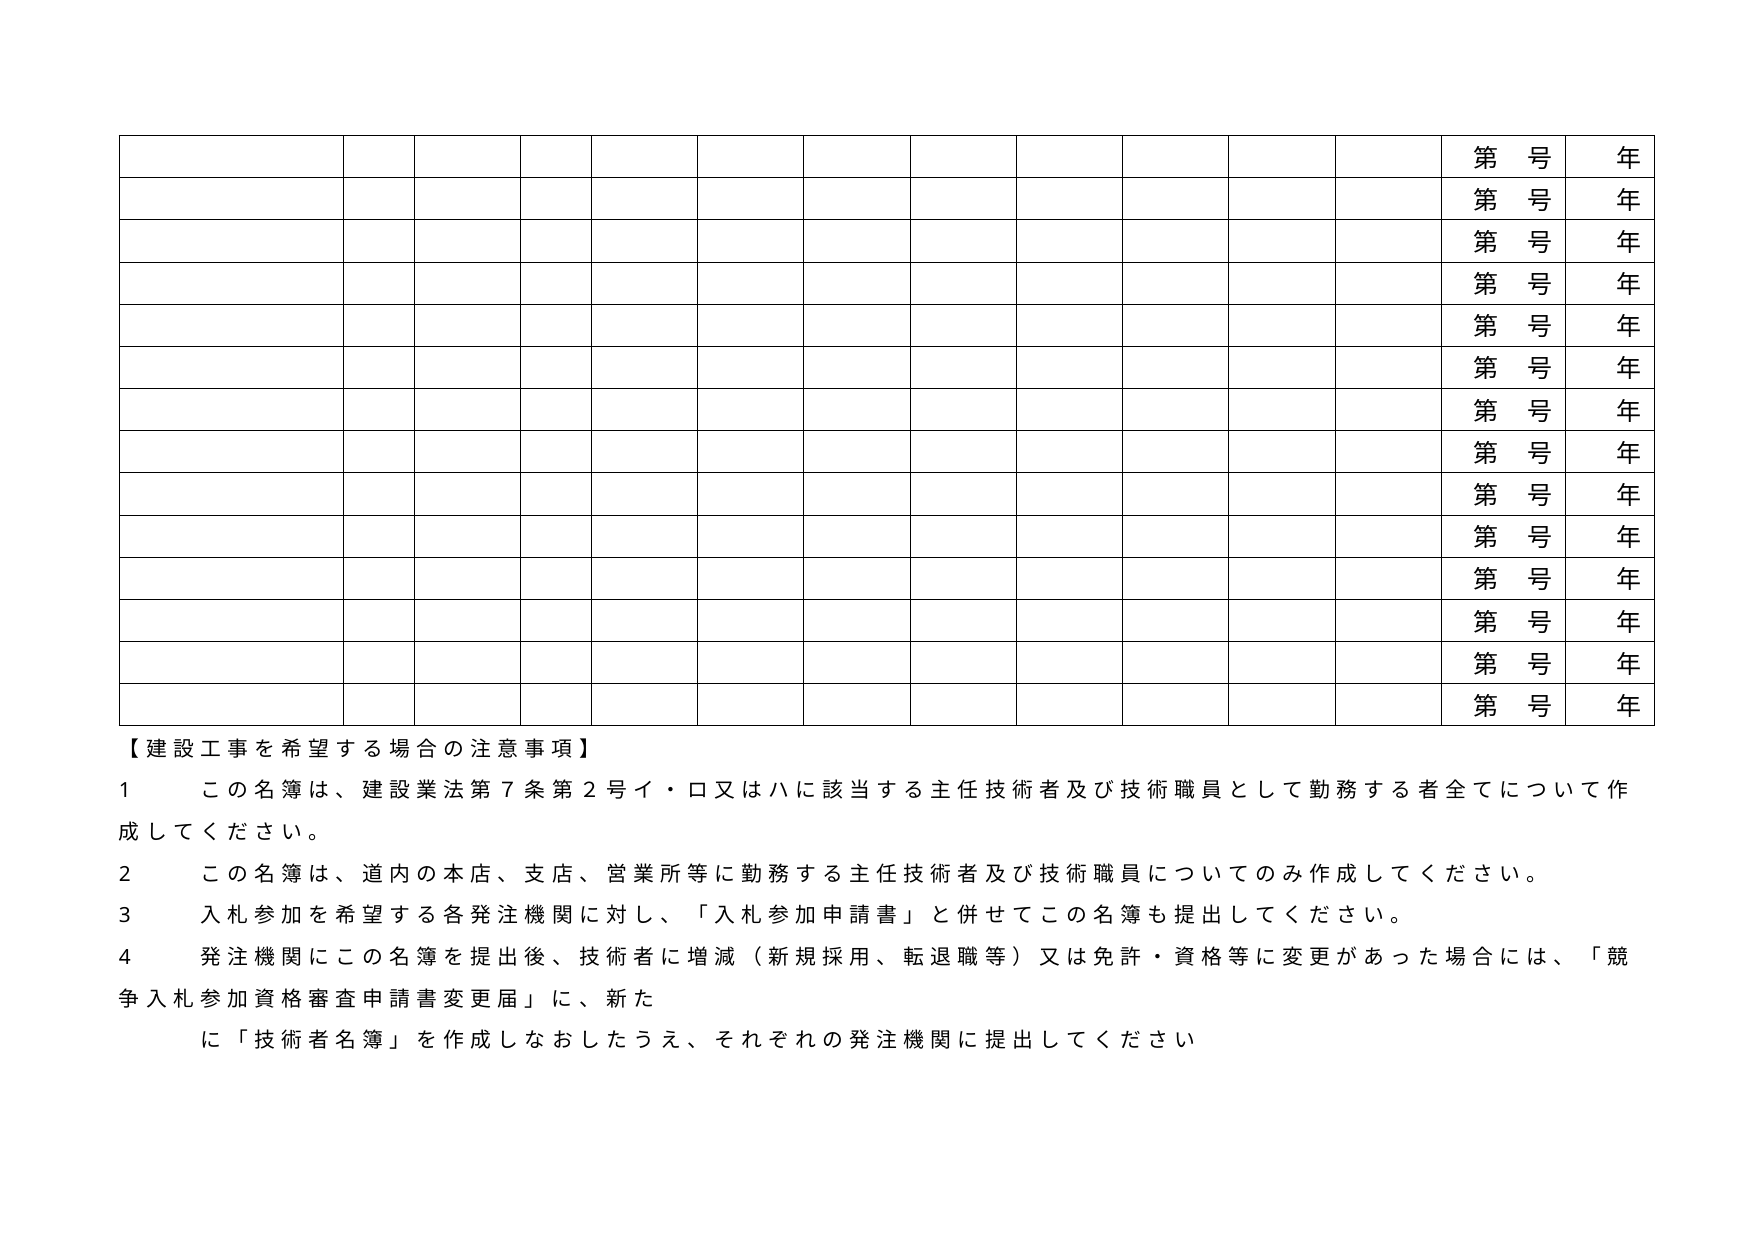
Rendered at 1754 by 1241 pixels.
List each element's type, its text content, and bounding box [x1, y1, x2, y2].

table_cell [804, 684, 910, 725]
table_cell [1229, 684, 1335, 725]
table_cell [1229, 431, 1335, 472]
table_cell 年 [1566, 431, 1654, 472]
table_cell [698, 220, 803, 261]
table_cell 第号 [1442, 263, 1565, 303]
table_cell 第号 [1442, 178, 1565, 219]
table_cell 第号 [1442, 220, 1565, 261]
table_cell [1017, 347, 1122, 388]
table_cell [1336, 431, 1441, 472]
table_cell [1229, 263, 1335, 303]
table_cell [120, 684, 343, 725]
table_cell [911, 178, 1016, 219]
table_cell [521, 389, 591, 430]
table_cell [911, 558, 1016, 599]
table_cell [344, 347, 414, 388]
table_cell 年 [1566, 473, 1654, 514]
table_cell [1017, 136, 1122, 177]
table_cell [1017, 642, 1122, 683]
table_cell [911, 600, 1016, 641]
table_cell 第号 [1442, 684, 1565, 725]
table_cell [521, 136, 591, 177]
table_cell 年 [1566, 600, 1654, 641]
table_cell [521, 347, 591, 388]
table_cell [1123, 684, 1228, 725]
table_cell [592, 220, 697, 261]
table_cell [1017, 431, 1122, 472]
table_cell [521, 600, 591, 641]
table_cell [911, 389, 1016, 430]
table_cell [698, 178, 803, 219]
table_cell [521, 516, 591, 557]
table_cell [911, 516, 1016, 557]
table_cell 第号 [1442, 305, 1565, 346]
table_cell [804, 558, 910, 599]
table_cell [1229, 305, 1335, 346]
table_cell [521, 305, 591, 346]
table_cell [120, 431, 343, 472]
table_cell [698, 136, 803, 177]
table_cell [415, 220, 520, 261]
table_cell 年 [1566, 684, 1654, 725]
table_cell [344, 600, 414, 641]
table_cell [415, 178, 520, 219]
table_cell [415, 684, 520, 725]
table_cell [592, 600, 697, 641]
table_cell [1336, 684, 1441, 725]
table_cell [1123, 431, 1228, 472]
table_cell [344, 389, 414, 430]
table_cell [698, 305, 803, 346]
table_cell [804, 263, 910, 303]
table_cell [1229, 389, 1335, 430]
table_cell [698, 473, 803, 514]
table_cell [1229, 642, 1335, 683]
table_cell [120, 263, 343, 303]
table_cell [1123, 136, 1228, 177]
table_cell 第号 [1442, 473, 1565, 514]
table_cell [415, 389, 520, 430]
table_cell [592, 347, 697, 388]
table_cell [698, 431, 803, 472]
table_cell 年 [1566, 558, 1654, 599]
table_cell 第号 [1442, 600, 1565, 641]
table_cell [1229, 600, 1335, 641]
table_cell [698, 600, 803, 641]
table_cell [120, 220, 343, 261]
table_cell [415, 431, 520, 472]
table_cell [1336, 389, 1441, 430]
table_cell 年 [1566, 642, 1654, 683]
table_cell [415, 558, 520, 599]
table_cell [911, 431, 1016, 472]
table_cell [1229, 558, 1335, 599]
table_cell [1229, 178, 1335, 219]
table_cell [1123, 516, 1228, 557]
table_cell 第号 [1442, 642, 1565, 683]
table_cell [415, 600, 520, 641]
table_cell [592, 389, 697, 430]
table_cell [1229, 136, 1335, 177]
table_cell [120, 642, 343, 683]
table_cell [592, 431, 697, 472]
table_cell 第号 [1442, 558, 1565, 599]
table_cell [592, 558, 697, 599]
table_cell [1336, 263, 1441, 303]
table_cell [592, 516, 697, 557]
table_cell [1123, 389, 1228, 430]
table_cell [1336, 220, 1441, 261]
table_cell [1336, 516, 1441, 557]
table_cell [1123, 220, 1228, 261]
table_cell [344, 263, 414, 303]
table_cell [1336, 642, 1441, 683]
text に「技術者名簿」を作成しなおしたうえ、それぞれの発注機関に提出してください [119, 1018, 1635, 1060]
table_cell 第号 [1442, 431, 1565, 472]
table_cell [1017, 220, 1122, 261]
table_cell 年 [1566, 389, 1654, 430]
table_cell [698, 642, 803, 683]
text 2 この名簿は、道内の本店、支店、営業所等に勤務する主任技術者及び技術職員についてのみ作成してください。 [119, 851, 1635, 893]
table_cell [911, 473, 1016, 514]
table_cell [120, 516, 343, 557]
table_cell [1229, 347, 1335, 388]
table_cell [521, 558, 591, 599]
table_cell 年 [1566, 220, 1654, 261]
table_cell [415, 473, 520, 514]
table_cell [1336, 178, 1441, 219]
table_cell [344, 473, 414, 514]
table_cell [911, 347, 1016, 388]
table_cell 第号 [1442, 136, 1565, 177]
table_cell [120, 389, 343, 430]
table_cell [344, 558, 414, 599]
table_cell [1017, 684, 1122, 725]
table_cell [1229, 220, 1335, 261]
table_cell [344, 178, 414, 219]
table_cell [911, 684, 1016, 725]
table_cell [698, 347, 803, 388]
table_cell [344, 305, 414, 346]
table_cell [698, 684, 803, 725]
table_cell [1229, 473, 1335, 514]
table_cell [592, 642, 697, 683]
table_cell [1017, 516, 1122, 557]
table_cell [344, 642, 414, 683]
table_cell [1336, 558, 1441, 599]
table_cell [1017, 558, 1122, 599]
table_cell [344, 516, 414, 557]
table_cell [120, 305, 343, 346]
table_cell [804, 516, 910, 557]
table_cell 年 [1566, 136, 1654, 177]
table_cell 年 [1566, 516, 1654, 557]
table_cell 年 [1566, 347, 1654, 388]
table_cell [1123, 473, 1228, 514]
text 【建設工事を希望する場合の注意事項】 [119, 726, 1635, 768]
table_cell [1017, 389, 1122, 430]
table_cell [415, 642, 520, 683]
table_cell [592, 473, 697, 514]
table_cell [804, 220, 910, 261]
table_cell [521, 684, 591, 725]
table_cell [1123, 178, 1228, 219]
table_cell [698, 558, 803, 599]
table_cell [415, 347, 520, 388]
table_cell [592, 178, 697, 219]
table_cell [804, 136, 910, 177]
table_cell [344, 684, 414, 725]
table_cell 第号 [1442, 516, 1565, 557]
table_cell [1229, 516, 1335, 557]
table_cell [592, 263, 697, 303]
table_cell [1123, 558, 1228, 599]
table_cell [911, 220, 1016, 261]
table_cell [804, 431, 910, 472]
table_cell [1336, 600, 1441, 641]
table_cell [698, 263, 803, 303]
table_cell [120, 473, 343, 514]
table_cell [804, 305, 910, 346]
table_cell [804, 600, 910, 641]
table_cell [1017, 178, 1122, 219]
table_cell [521, 178, 591, 219]
table_cell [804, 347, 910, 388]
table_cell [521, 431, 591, 472]
table_cell [1336, 136, 1441, 177]
table_cell [1336, 473, 1441, 514]
table_cell 年 [1566, 305, 1654, 346]
table_cell [1123, 263, 1228, 303]
table_cell [521, 263, 591, 303]
table_cell [120, 558, 343, 599]
table_cell [415, 136, 520, 177]
text 3 入札参加を希望する各発注機関に対し、「入札参加申請書」と併せてこの名簿も提出してください。 [119, 893, 1635, 935]
table_cell [804, 642, 910, 683]
table_cell [1123, 305, 1228, 346]
table_cell [120, 347, 343, 388]
table_cell [592, 305, 697, 346]
table_cell [415, 263, 520, 303]
table_cell [804, 473, 910, 514]
table_cell [1336, 347, 1441, 388]
table_cell [120, 136, 343, 177]
table_cell [1336, 305, 1441, 346]
table_cell [1017, 305, 1122, 346]
table_cell [415, 516, 520, 557]
table_cell [521, 642, 591, 683]
table_cell [521, 220, 591, 261]
table_cell [911, 642, 1016, 683]
table_cell [1017, 263, 1122, 303]
table_cell [344, 136, 414, 177]
table_cell 年 [1566, 263, 1654, 303]
table_cell [698, 516, 803, 557]
table_cell [344, 431, 414, 472]
table_cell [344, 220, 414, 261]
table_cell [1017, 473, 1122, 514]
table_cell [804, 178, 910, 219]
table_cell [911, 263, 1016, 303]
table_cell [521, 473, 591, 514]
table_cell [1017, 600, 1122, 641]
table_cell [1123, 347, 1228, 388]
table_cell [120, 600, 343, 641]
table_cell 年 [1566, 178, 1654, 219]
table_cell 第号 [1442, 389, 1565, 430]
table_cell [1123, 600, 1228, 641]
table_cell [698, 389, 803, 430]
table_cell [911, 305, 1016, 346]
table_cell 第号 [1442, 347, 1565, 388]
table_cell [120, 178, 343, 219]
text 4 発注機関にこの名簿を提出後、技術者に増減（新規採用、転退職等）又は免許・資格等に変更があった場合には、「競争入札参加資格審査申請書変更届」に、新た [119, 935, 1635, 1018]
text 1 この名簿は、建設業法第７条第２号イ・ロ又はハに該当する主任技術者及び技術職員として勤務する者全てについて作成してください。 [119, 768, 1635, 851]
table_cell [415, 305, 520, 346]
table_cell [592, 136, 697, 177]
table_cell [911, 136, 1016, 177]
table_cell [592, 684, 697, 725]
table_cell [1123, 642, 1228, 683]
table_cell [804, 389, 910, 430]
